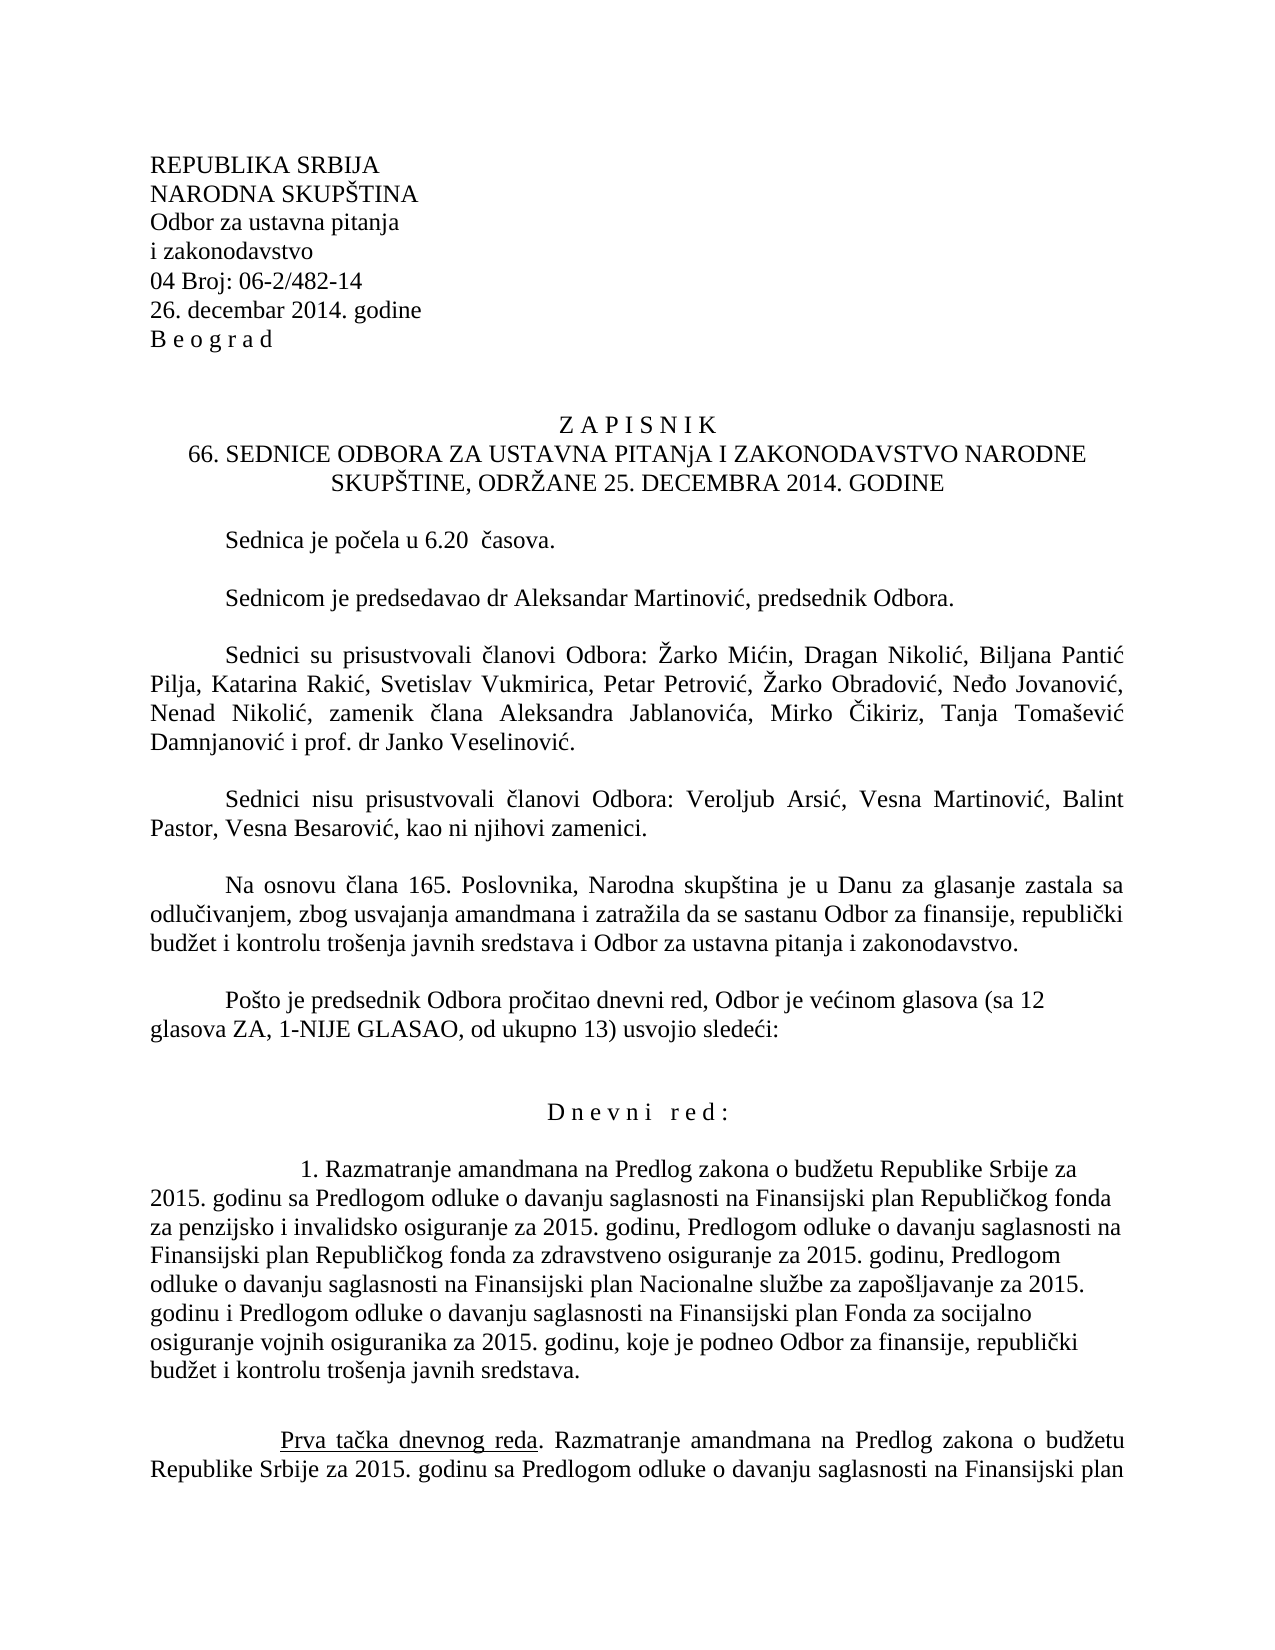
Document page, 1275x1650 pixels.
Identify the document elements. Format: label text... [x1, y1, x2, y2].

text D n e v n i r e d : [150, 1097, 1125, 1126]
text Sednici nisu prisustvovali članovi Odbora: Veroljub Arsić, Vesna Martinović, Balint Pastor, Vesna Besarović, kao ni njihovi zamenici. [150, 784, 1125, 842]
text Sednicom je predsedavao dr Aleksandar Martinović, predsednik Odbora. [150, 583, 1125, 612]
text Na osnovu člana 165. Poslovnika, Narodna skupština je u Danu za glasanje zastala sa odlučivanjem, zbog usvajanja amandmana i zatražila da se sastanu Odbor za finansije, republički budžet i kontrolu trošenja javnih sredstava i Odbor za ustavna pitanja i zakonodavstvo. [150, 871, 1125, 957]
text 1. Razmatranje amandmana na Predlog zakona o budžetu Republike Srbije za 2015. godinu sa Predlogom odluke o davanju saglasnosti na Finansijski plan Republičkog fonda za penzijsko i invalidsko osiguranje za 2015. godinu, Predlogom odluke o davanju saglasnosti na Finansijski plan Republičkog fonda za zdravstveno osiguranje za 2015. godinu, Predlogom odluke o davanju saglasnosti na Finansijski plan Nacionalne službe za zapošljavanje za 2015. godinu i Predlogom odluke o davanju saglasnosti na Finansijski plan Fonda za socijalno osiguranje vojnih osiguranika za 2015. godinu, koje je podneo Odbor za finansije, republički budžet i kontrolu trošenja javnih sredstava. [150, 1154, 1125, 1384]
text 04 Broj: 06-2/482-14 [150, 265, 1125, 296]
text 26. decembar 2014. godine [150, 296, 1125, 324]
text Pošto je predsednik Odbora pročitao dnevni red, Odbor je većinom glasova (sa 12 glasova ZA, 1-NIJE GLASAO, od ukupno 13) usvojio sledeći: [150, 986, 1125, 1043]
text Sednica je počela u 6.20 časova. [150, 526, 1125, 554]
text Z A P I S N I K [150, 411, 1125, 439]
text B e o g r a d [150, 324, 1125, 353]
text REPUBLIKA SRBIJA [150, 150, 1125, 179]
text NARODNA SKUPŠTINA [150, 179, 1125, 207]
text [150, 1426, 1125, 1483]
text Sednici su prisustvovali članovi Odbora: Žarko Mićin, Dragan Nikolić, Biljana Pantić Pilja, Katarina Rakić, Svetislav Vukmirica, Petar Petrović, Žarko Obradović, Neđo Jovanović, Nenad Nikolić, zamenik člana Aleksandra Jablanovića, Mirko Čikiriz, Tanja Tomašević Damnjanović i prof. dr Janko Veselinović. [150, 641, 1125, 756]
text Odbor za ustavna pitanja [150, 207, 1125, 236]
text 66. SEDNICE ODBORA ZA USTAVNA PITANjA I ZAKONODAVSTVO NARODNE SKUPŠTINE, ODRŽANE 25. DECEMBRA 2014. GODINE [150, 439, 1125, 497]
text i zakonodavstvo [150, 236, 1125, 265]
